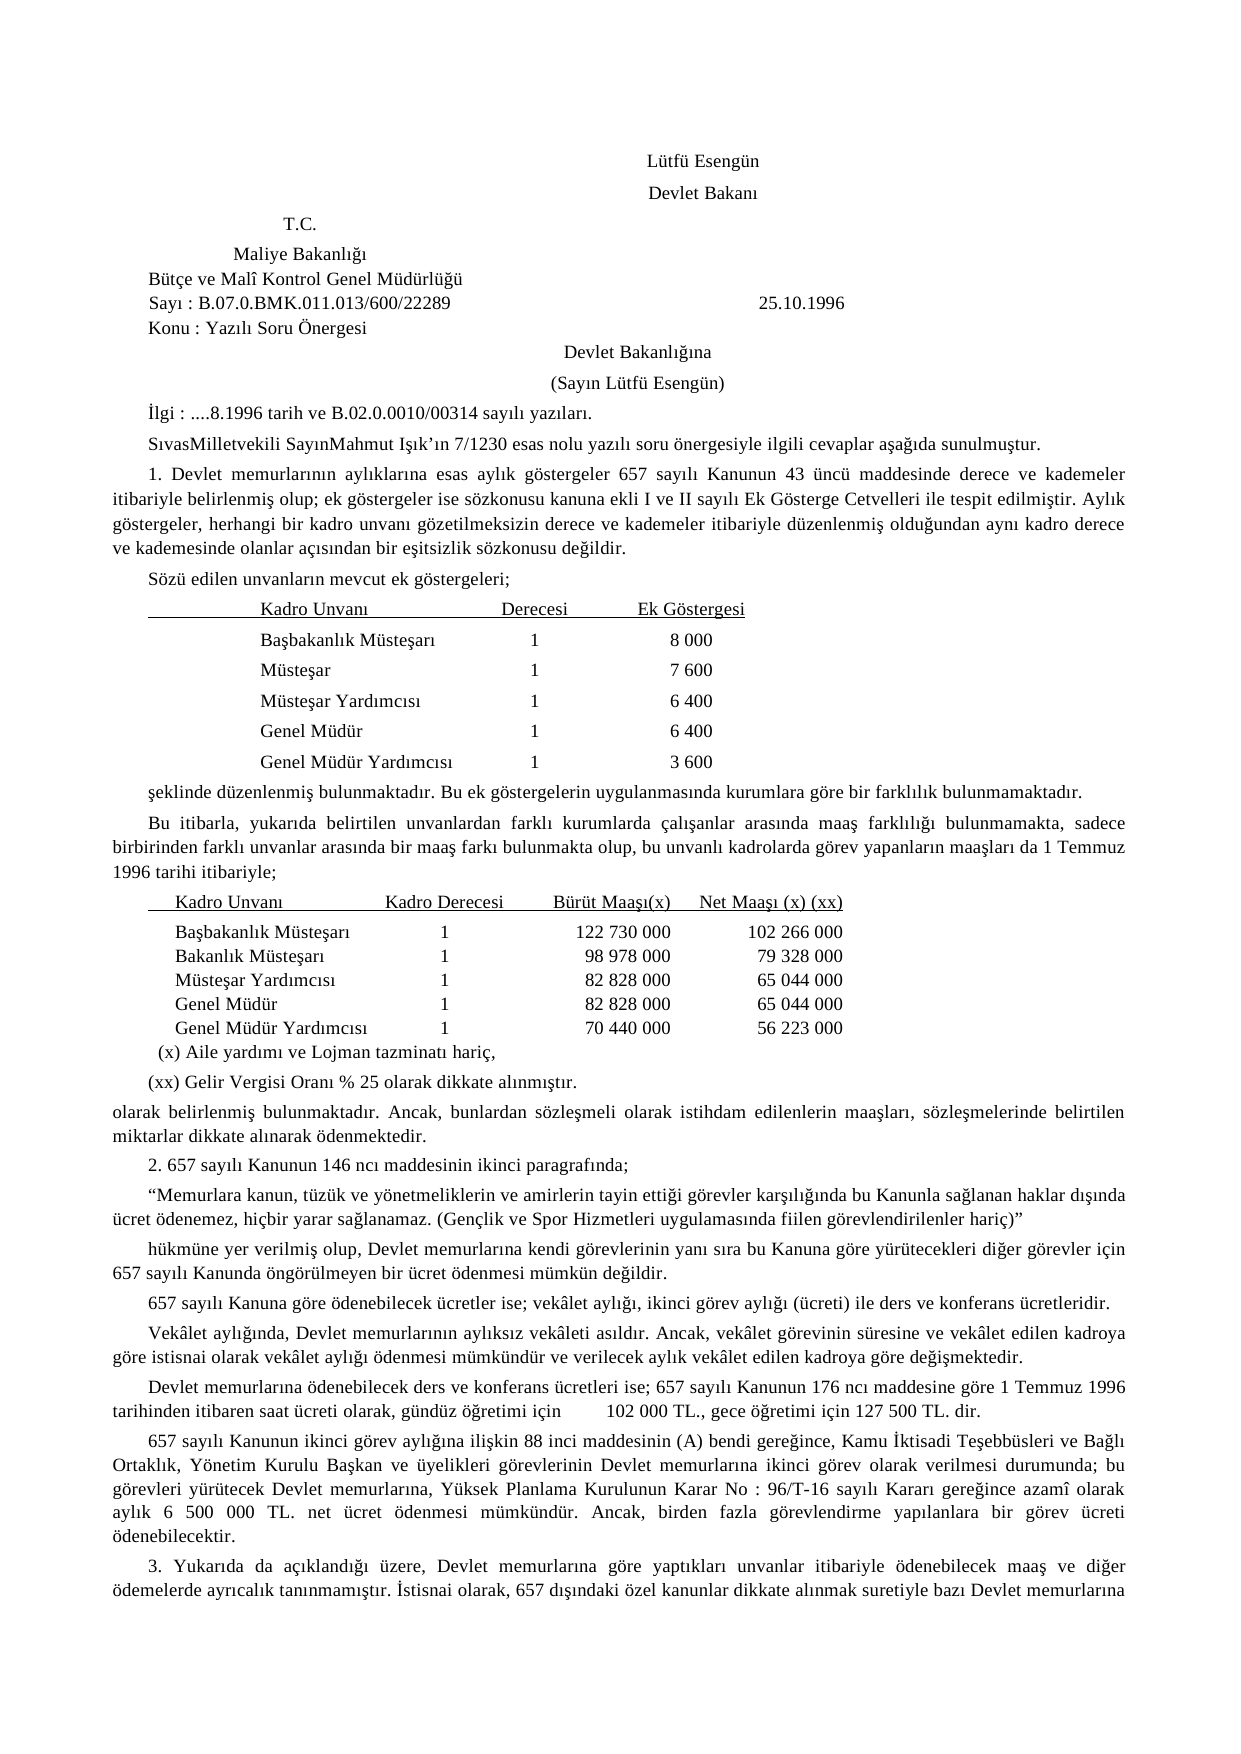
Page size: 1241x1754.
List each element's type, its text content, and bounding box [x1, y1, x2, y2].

text “Memurlara kanun, tüzük ve yönetmeliklerin ve amirlerin tayin ettiği görevler karşılığında bu Kanunla sağlanan haklar dışında ücret ödenemez, hiçbir yarar sağlanamaz. (Gençlik ve Spor Hizmetleri uygulamasında fiilen görevlendirilenler hariç)” [112, 1183, 1128, 1231]
text Genel Müdür 1 6 400 [112, 718, 1128, 743]
text Lütfü Esengün [112, 148, 1128, 173]
text 657 sayılı Kanuna göre ödenebilecek ücretler ise; vekâlet aylığı, ikinci görev aylığı (ücreti) ile ders ve konferans ücretleridir. [112, 1290, 1128, 1314]
text Bakanlık Müsteşarı 1 98 978 000 79 328 000 [112, 943, 1128, 967]
text 2. 657 sayılı Kanunun 146 ncı maddesinin ikinci paragrafında; [112, 1153, 1128, 1177]
text Devlet Bakanı [112, 179, 1128, 204]
text Vekâlet aylığında, Devlet memurlarının aylıksız vekâleti asıldır. Ancak, vekâlet görevinin süresine ve vekâlet edilen kadroya göre istisnai olarak vekâlet aylığı ödenmesi mümkündür ve verilecek aylık vekâlet edilen kadroya göre değişmektedir. [112, 1320, 1128, 1368]
text (x) Aile yardımı ve Lojman tazminatı hariç, [112, 1039, 1128, 1063]
text Sayı : B.07.0.BMK.011.013/600/22289 25.10.1996 [112, 290, 1128, 314]
text Genel Müdür Yardımcısı 1 3 600 [112, 749, 1128, 773]
text Başbakanlık Müsteşarı 1 8 000 [112, 627, 1128, 651]
text Konu : Yazılı Soru Önergesi [112, 314, 1128, 339]
text 657 sayılı Kanunun ikinci görev aylığına ilişkin 88 inci maddesinin (A) bendi gereğince, Kamu İktisadi Teşebbüsleri ve Bağlı Ortaklık, Yönetim Kurulu Başkan ve üyelikleri görevlerinin Devlet memurlarına ikinci görev olarak verilmesi durumunda; bu görevleri yürütecek Devlet memurlarına, Yüksek Planlama Kurulunun Karar No : 96/T-16 sayılı Kararı gereğince azamî olarak aylık 6 500 000 TL. net ücret ödenmesi mümkündür. Ancak, birden fazla görevlendirme yapılanlara bir görev ücreti ödenebilecektir. [112, 1428, 1128, 1548]
text Maliye Bakanlığı [112, 241, 1128, 265]
text İlgi : ....8.1996 tarih ve B.02.0.0010/00314 sayılı yazıları. [112, 400, 1128, 425]
text SıvasMilletvekili SayınMahmut Işık’ın 7/1230 esas nolu yazılı soru önergesiyle ilgili cevaplar aşağıda sunulmuştur. [112, 431, 1128, 455]
text Genel Müdür Yardımcısı 1 70 440 000 56 223 000 [112, 1015, 1128, 1039]
text Devlet Bakanlığına [112, 339, 1128, 364]
text Sözü edilen unvanların mevcut ek göstergeleri; [112, 566, 1128, 590]
text Başbakanlık Müsteşarı 1 122 730 000 102 266 000 [112, 919, 1128, 943]
text Müsteşar 1 7 600 [112, 657, 1128, 682]
text T.C. [112, 210, 1128, 235]
text 1. Devlet memurlarının aylıklarına esas aylık göstergeler 657 sayılı Kanunun 43 üncü maddesinde derece ve kademeler itibariyle belirlenmiş olup; ek göstergeler ise sözkonusu kanuna ekli I ve II sayılı Ek Gösterge Cetvelleri ile tespit edilmiştir. Aylık göstergeler, herhangi bir kadro unvanı gözetilmeksizin derece ve kademeler itibariyle düzenlenmiş olduğundan aynı kadro derece ve kademesinde olanlar açısından bir eşitsizlik sözkonusu değildir. [112, 461, 1128, 559]
text Müsteşar Yardımcısı 1 82 828 000 65 044 000 [112, 967, 1128, 991]
text olarak belirlenmiş bulunmaktadır. Ancak, bunlardan sözleşmeli olarak istihdam edilenlerin maaşları, sözleşmelerinde belirtilen miktarlar dikkate alınarak ödenmektedir. [112, 1099, 1128, 1147]
text hükmüne yer verilmiş olup, Devlet memurlarına kendi görevlerinin yanı sıra bu Kanuna göre yürütecekleri diğer görevler için 657 sayılı Kanunda öngörülmeyen bir ücret ödenmesi mümkün değildir. [112, 1236, 1128, 1284]
text Kadro Unvanı Derecesi Ek Göstergesi [112, 596, 1128, 621]
text Kadro Unvanı Kadro Derecesi Bürüt Maaşı(x) Net Maaşı (x) (xx) [112, 889, 1128, 913]
text Genel Müdür 1 82 828 000 65 044 000 [112, 991, 1128, 1015]
text (Sayın Lütfü Esengün) [112, 370, 1128, 394]
text Müsteşar Yardımcısı 1 6 400 [112, 688, 1128, 712]
text şeklinde düzenlenmiş bulunmaktadır. Bu ek göstergelerin uygulanmasında kurumlara göre bir farklılık bulunmamaktadır. [112, 779, 1128, 804]
text Bu itibarla, yukarıda belirtilen unvanlardan farklı kurumlarda çalışanlar arasında maaş farklılığı bulunmamakta, sadece birbirinden farklı unvanlar arasında bir maaş farkı bulunmakta olup, bu unvanlı kadrolarda görev yapanların maaşları da 1 Temmuz 1996 tarihi itibariyle; [112, 810, 1128, 883]
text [112, 1554, 1128, 1602]
text (xx) Gelir Vergisi Oranı % 25 olarak dikkate alınmıştır. [112, 1069, 1128, 1093]
text Bütçe ve Malî Kontrol Genel Müdürlüğü [112, 265, 1128, 290]
text Devlet memurlarına ödenebilecek ders ve konferans ücretleri ise; 657 sayılı Kanunun 176 ncı maddesine göre 1 Temmuz 1996 tarihinden itibaren saat ücreti olarak, gündüz öğretimi için 102 000 TL., gece öğretimi için 127 500 TL. dir. [112, 1374, 1128, 1422]
